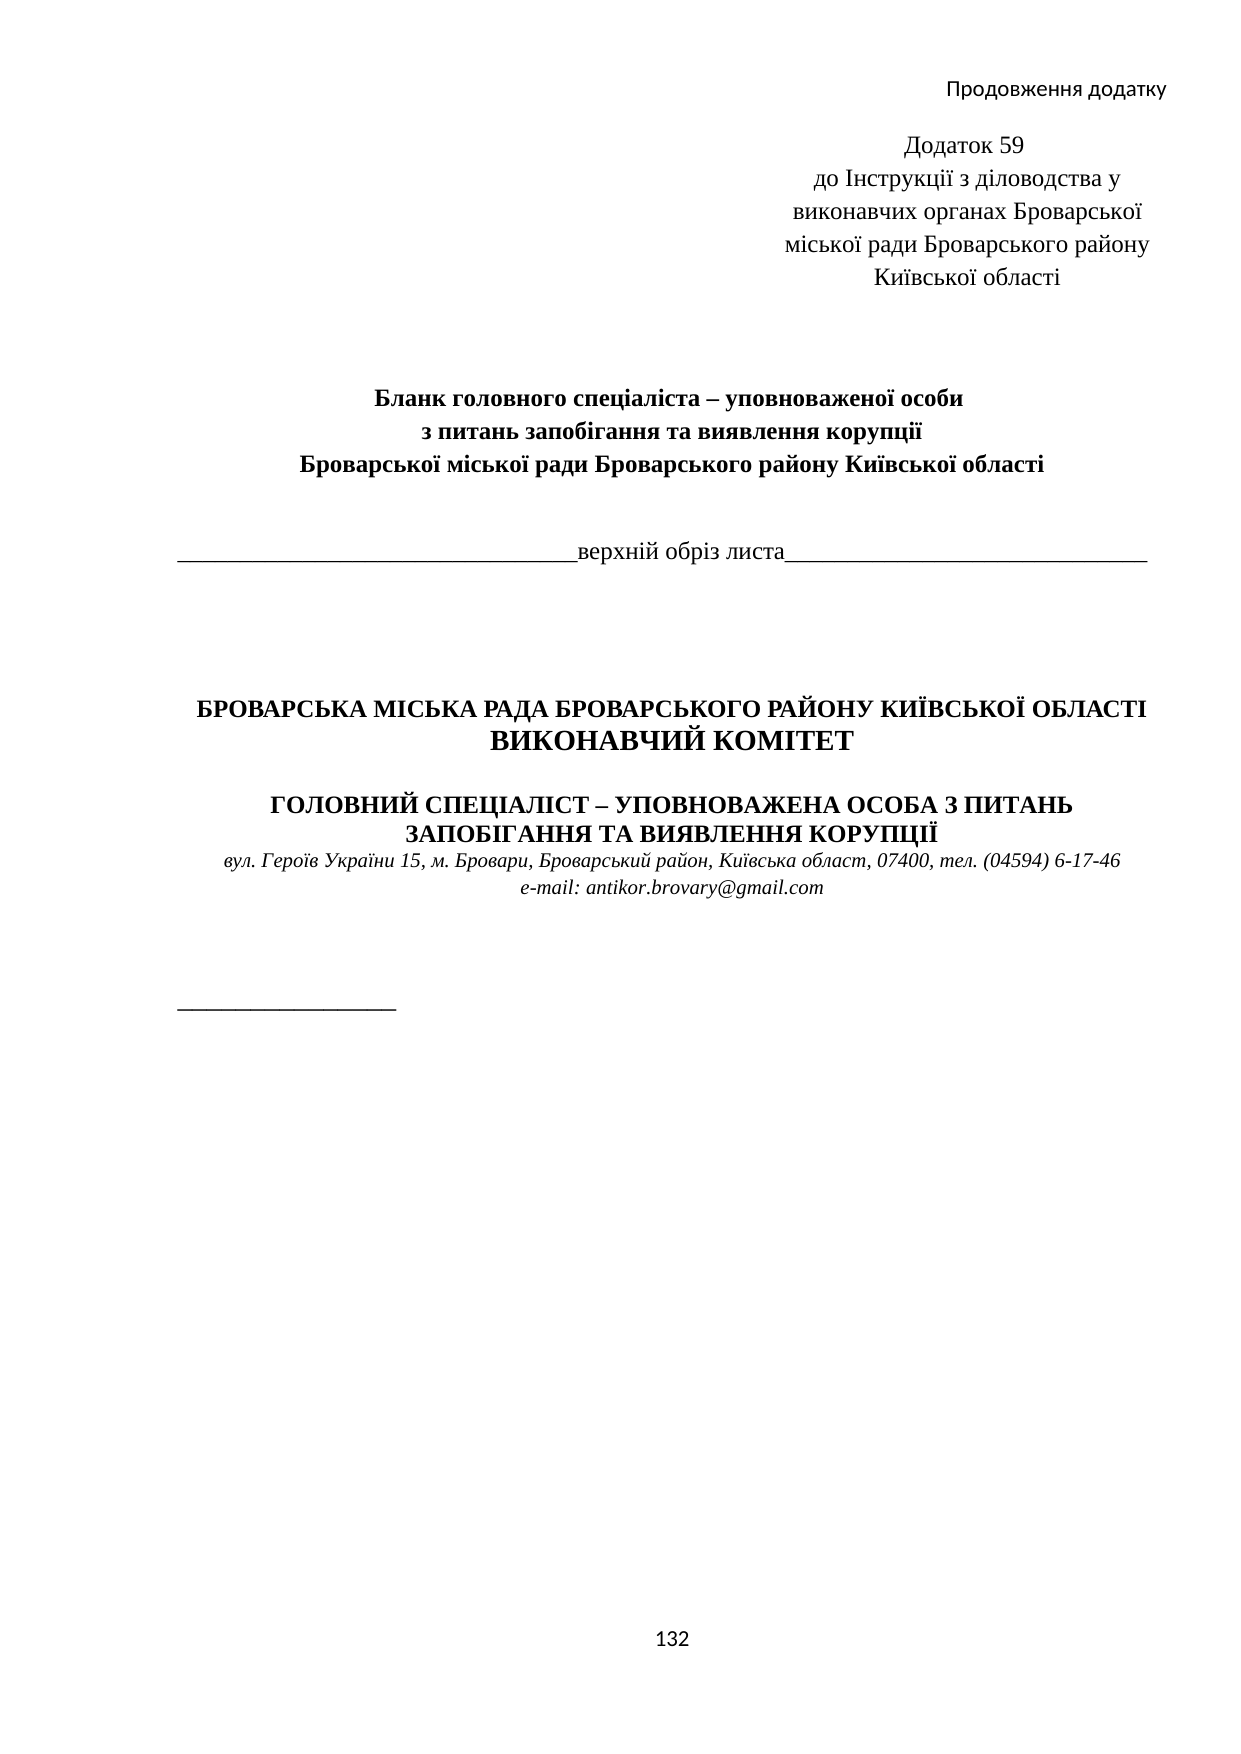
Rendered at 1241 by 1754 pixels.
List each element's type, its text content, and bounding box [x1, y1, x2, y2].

text Додаток 59 до Інструкції з діловодства у виконавчих органах Броварської міської ради Броварського району Київської області [768, 130, 1167, 291]
subtitle Бланк головного спеціаліста – уповноваженої особи з питань запобігання та виявлення корупції Броварської міської ради Броварського району Київської області [177, 383, 1167, 478]
text БРОВАРСЬКА МІСЬКА РАДА БРОВАРСЬКОГО РАЙОНУ КИЇВСЬКОЇ ОБЛАСТІ [177, 694, 1167, 723]
text ВИКОНАВЧИЙ КОМІТЕТ [177, 723, 1167, 756]
text ГОЛОВНИЙ СПЕЦІАЛІСТ – УПОВНОВАЖЕНА ОСОБА З ПИТАНЬ [177, 790, 1167, 819]
text ЗАПОБІГАННЯ ТА ВИЯВЛЕННЯ КОРУПЦІЇ [177, 819, 1167, 847]
text _______________ [177, 980, 1167, 1013]
text e-mail: antikor.brovary@gmail.com [177, 875, 1167, 899]
text ________________________________верхній обріз листа_____________________________ [177, 536, 1167, 565]
text вул. Героїв України 15, м. Бровари, Броварський район, Київська област, 07400, тел. (04594) 6-17-46 [177, 847, 1167, 872]
